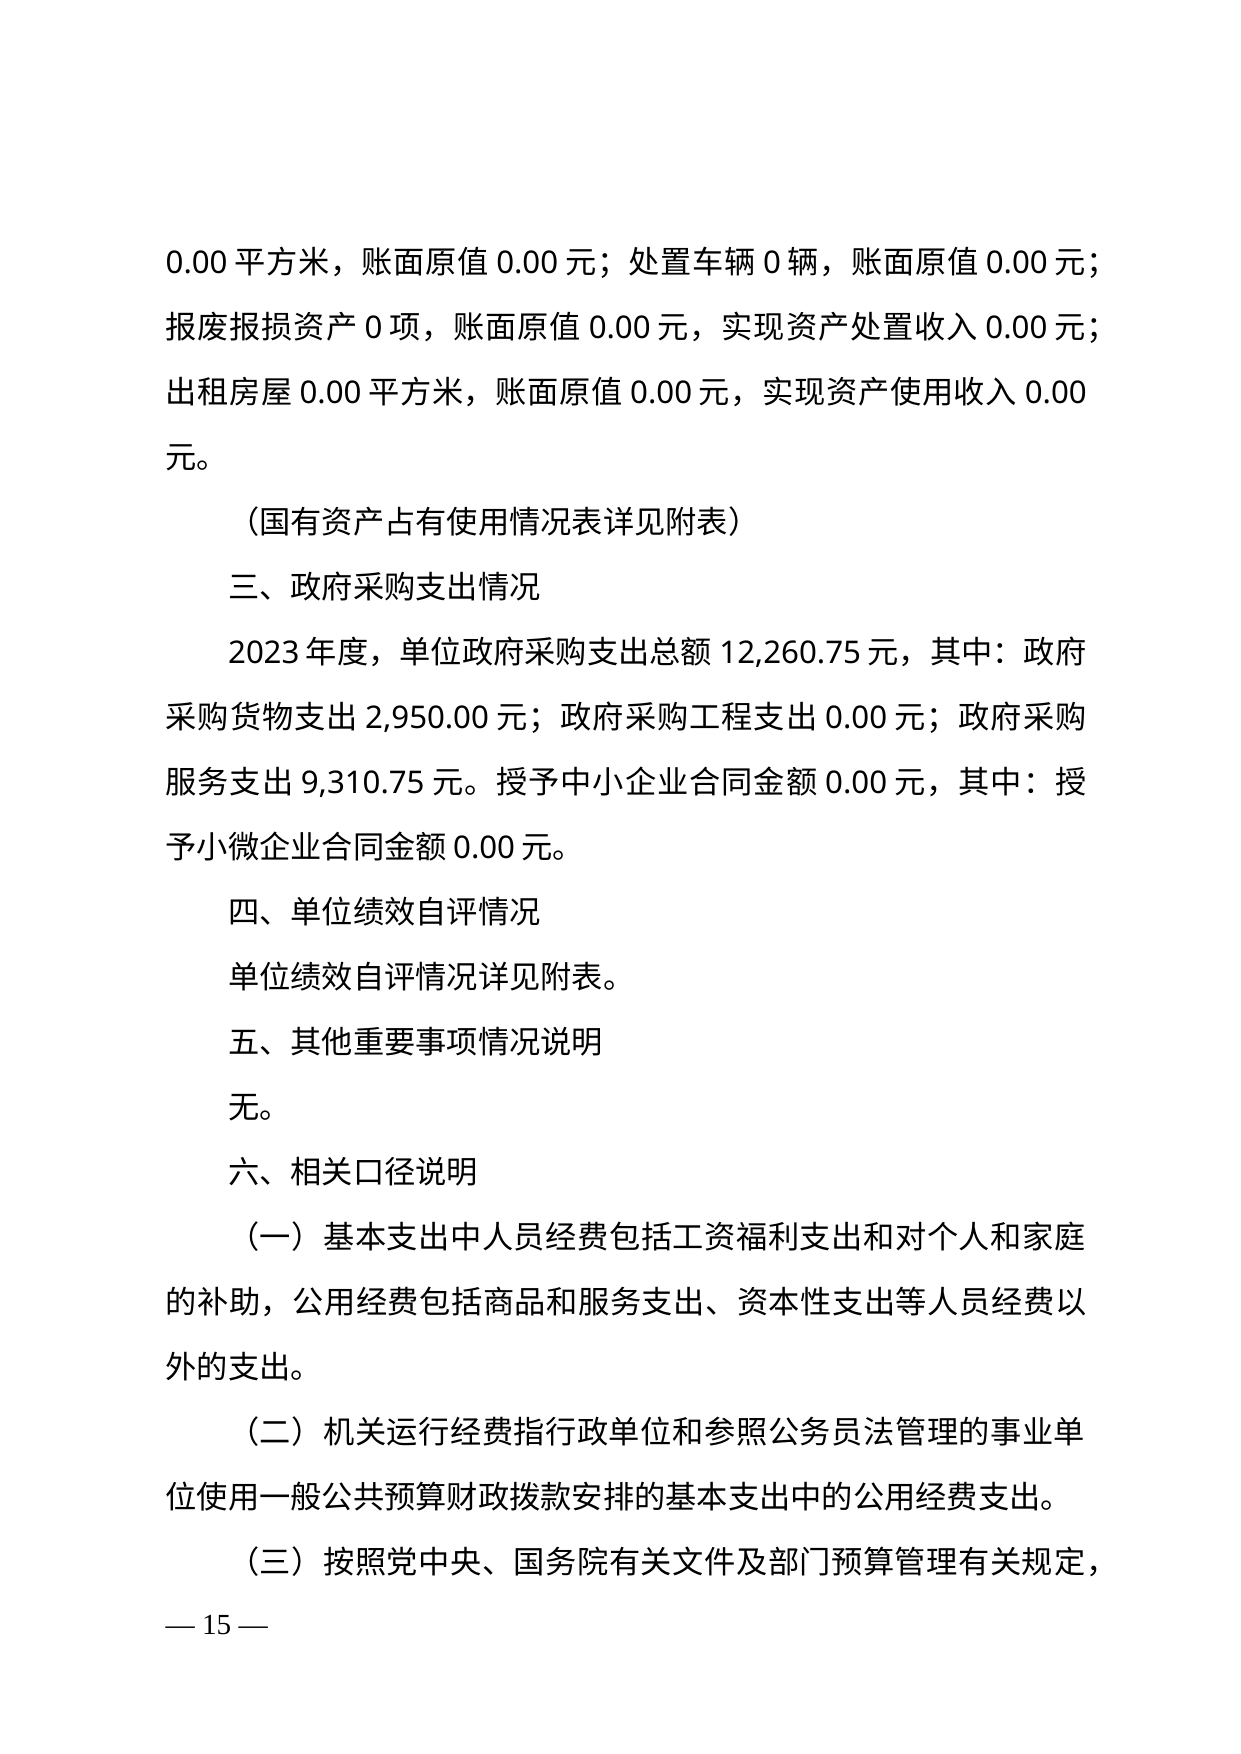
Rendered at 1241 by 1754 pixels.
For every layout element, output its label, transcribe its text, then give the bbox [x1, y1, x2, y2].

text （一）基本支出中人员经费包括工资福利支出和对个人和家庭的补助，公用经费包括商品和服务支出、资本性支出等人员经费以外的支出。 [165, 1202, 1087, 1397]
text 六、相关口径说明 [165, 1137, 1087, 1202]
text （二）机关运行经费指行政单位和参照公务员法管理的事业单位使用一般公共预算财政拨款安排的基本支出中的公用经费支出。 [165, 1397, 1087, 1527]
text 单位绩效自评情况详见附表。 [165, 942, 1087, 1007]
text 无。 [165, 1072, 1087, 1137]
text 四、单位绩效自评情况 [165, 877, 1087, 942]
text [165, 1527, 1087, 1592]
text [165, 227, 1087, 487]
text （国有资产占有使用情况表详见附表） [165, 487, 1087, 552]
text 三、政府采购支出情况 [165, 552, 1087, 617]
text 2023年度，单位政府采购支出总额12,260.75元，其中：政府采购货物支出2,950.00元；政府采购工程支出0.00元；政府采购服务支出9,310.75元。授予中小企业合同金额0.00元，其中：授予小微企业合同金额0.00元。 [165, 617, 1087, 877]
text 五、其他重要事项情况说明 [165, 1007, 1087, 1072]
